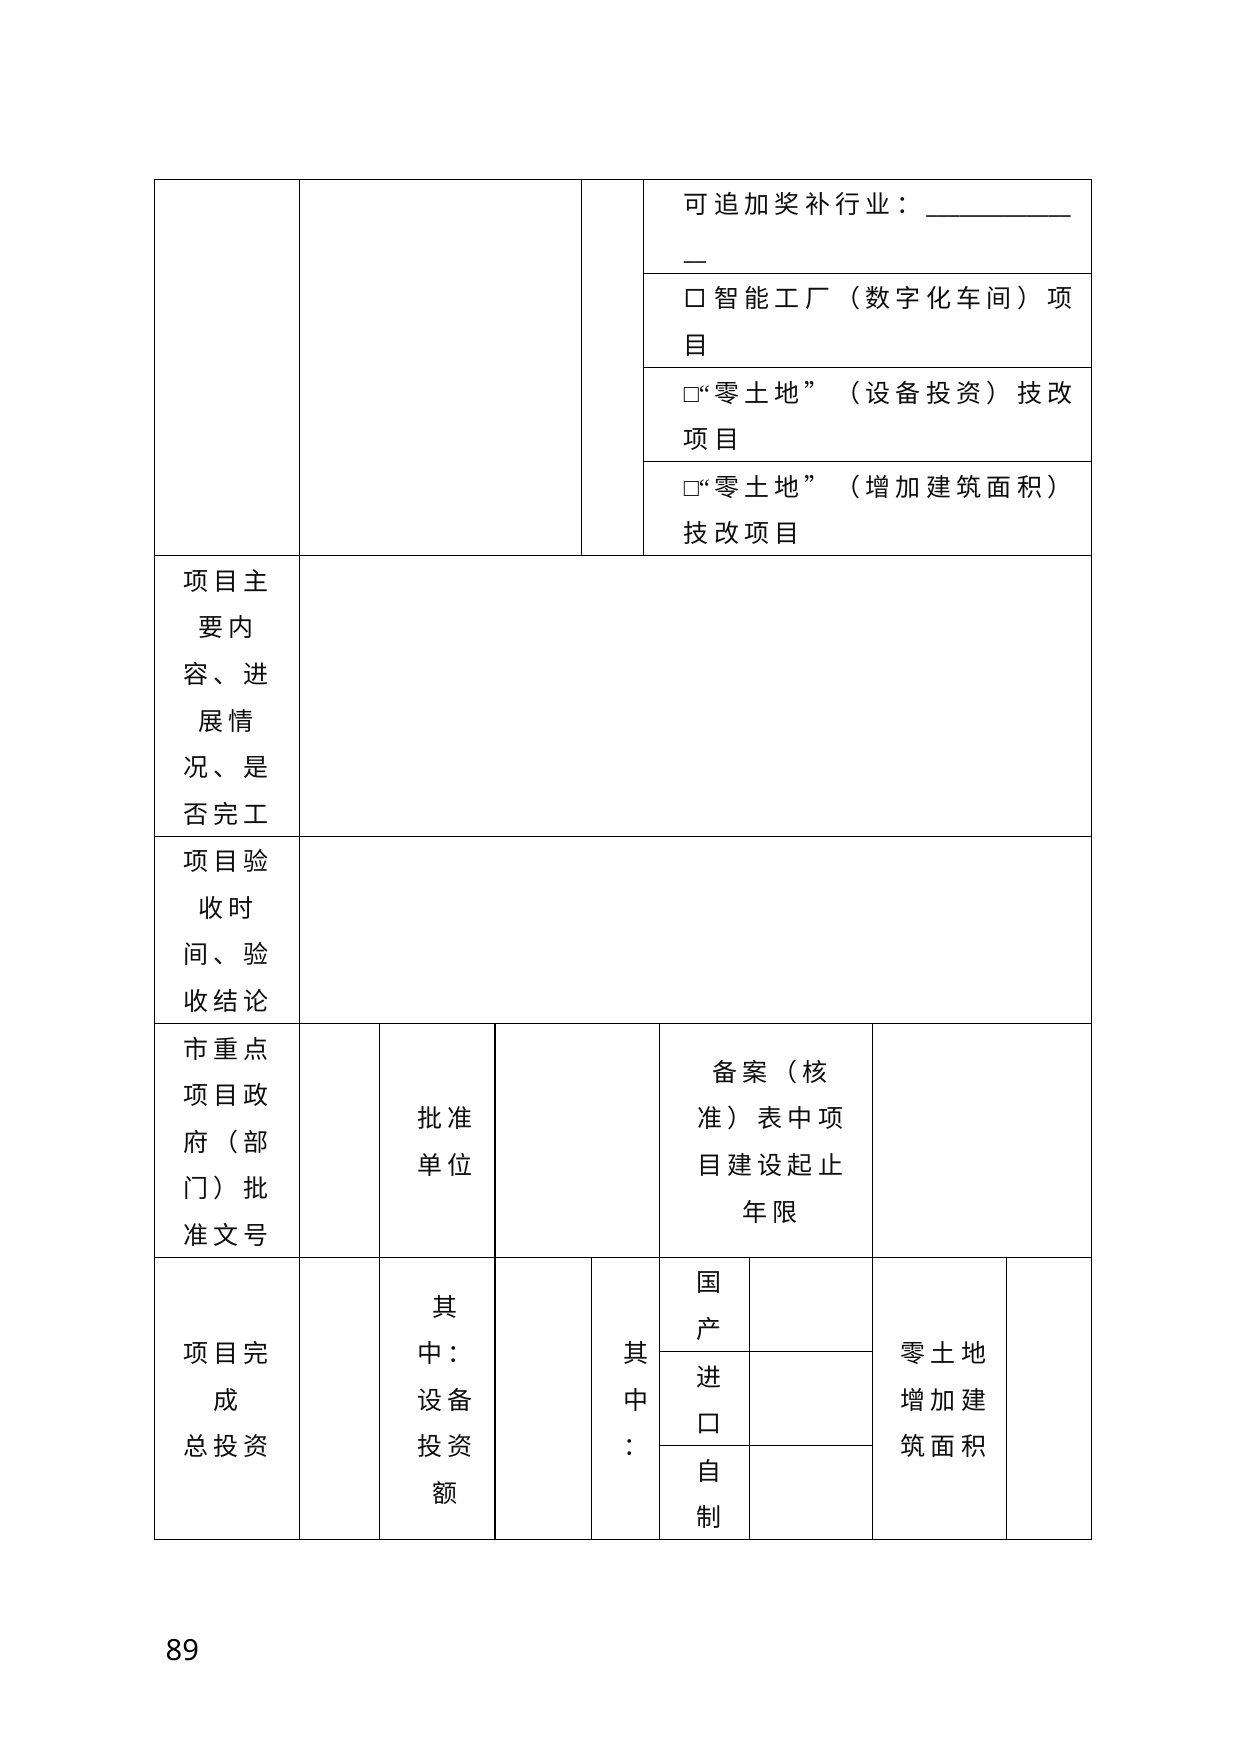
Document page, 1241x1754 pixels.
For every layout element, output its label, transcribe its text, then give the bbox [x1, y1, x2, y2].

table_cell 批准 单位 [380, 1024, 494, 1257]
table_cell 可追加奖补行业：_______________ [644, 180, 1091, 273]
table_cell 市重点项目政府（部门）批准文号 [155, 1024, 299, 1257]
table_cell [300, 1258, 379, 1539]
table_cell [873, 1024, 1091, 1257]
table_cell □“零土地”（增加建筑面积）技改项目 [644, 462, 1091, 555]
table_cell [750, 1258, 872, 1351]
table_cell [300, 1024, 379, 1257]
table_cell 其中：设备投资额 [380, 1258, 494, 1539]
table_cell [1007, 1258, 1091, 1539]
table_cell [750, 1352, 872, 1445]
table_cell 项目完成 总投资 [155, 1258, 299, 1539]
table_cell 智能工厂（数字化车间）项目 [644, 274, 1091, 367]
table_cell 国产 [660, 1258, 749, 1351]
table_cell 其中： [592, 1258, 659, 1539]
table_cell 项目验收时间、验收结论 [155, 837, 299, 1023]
table_cell 零土地增加建筑面积 [873, 1258, 1006, 1539]
table_cell □“零土地”（设备投资）技改项目 [644, 368, 1091, 461]
table_cell 进口 [660, 1352, 749, 1445]
table_cell 备案（核准）表中项目建设起止年限 [660, 1024, 872, 1257]
table_cell 项目主要内容、进展情况、是否完工 [155, 556, 299, 836]
table_cell [300, 556, 1091, 836]
table_cell [496, 1258, 591, 1539]
table_cell [750, 1446, 872, 1539]
table_cell 自制 [660, 1446, 749, 1539]
table_cell [496, 1024, 659, 1257]
table_cell [300, 837, 1091, 1023]
